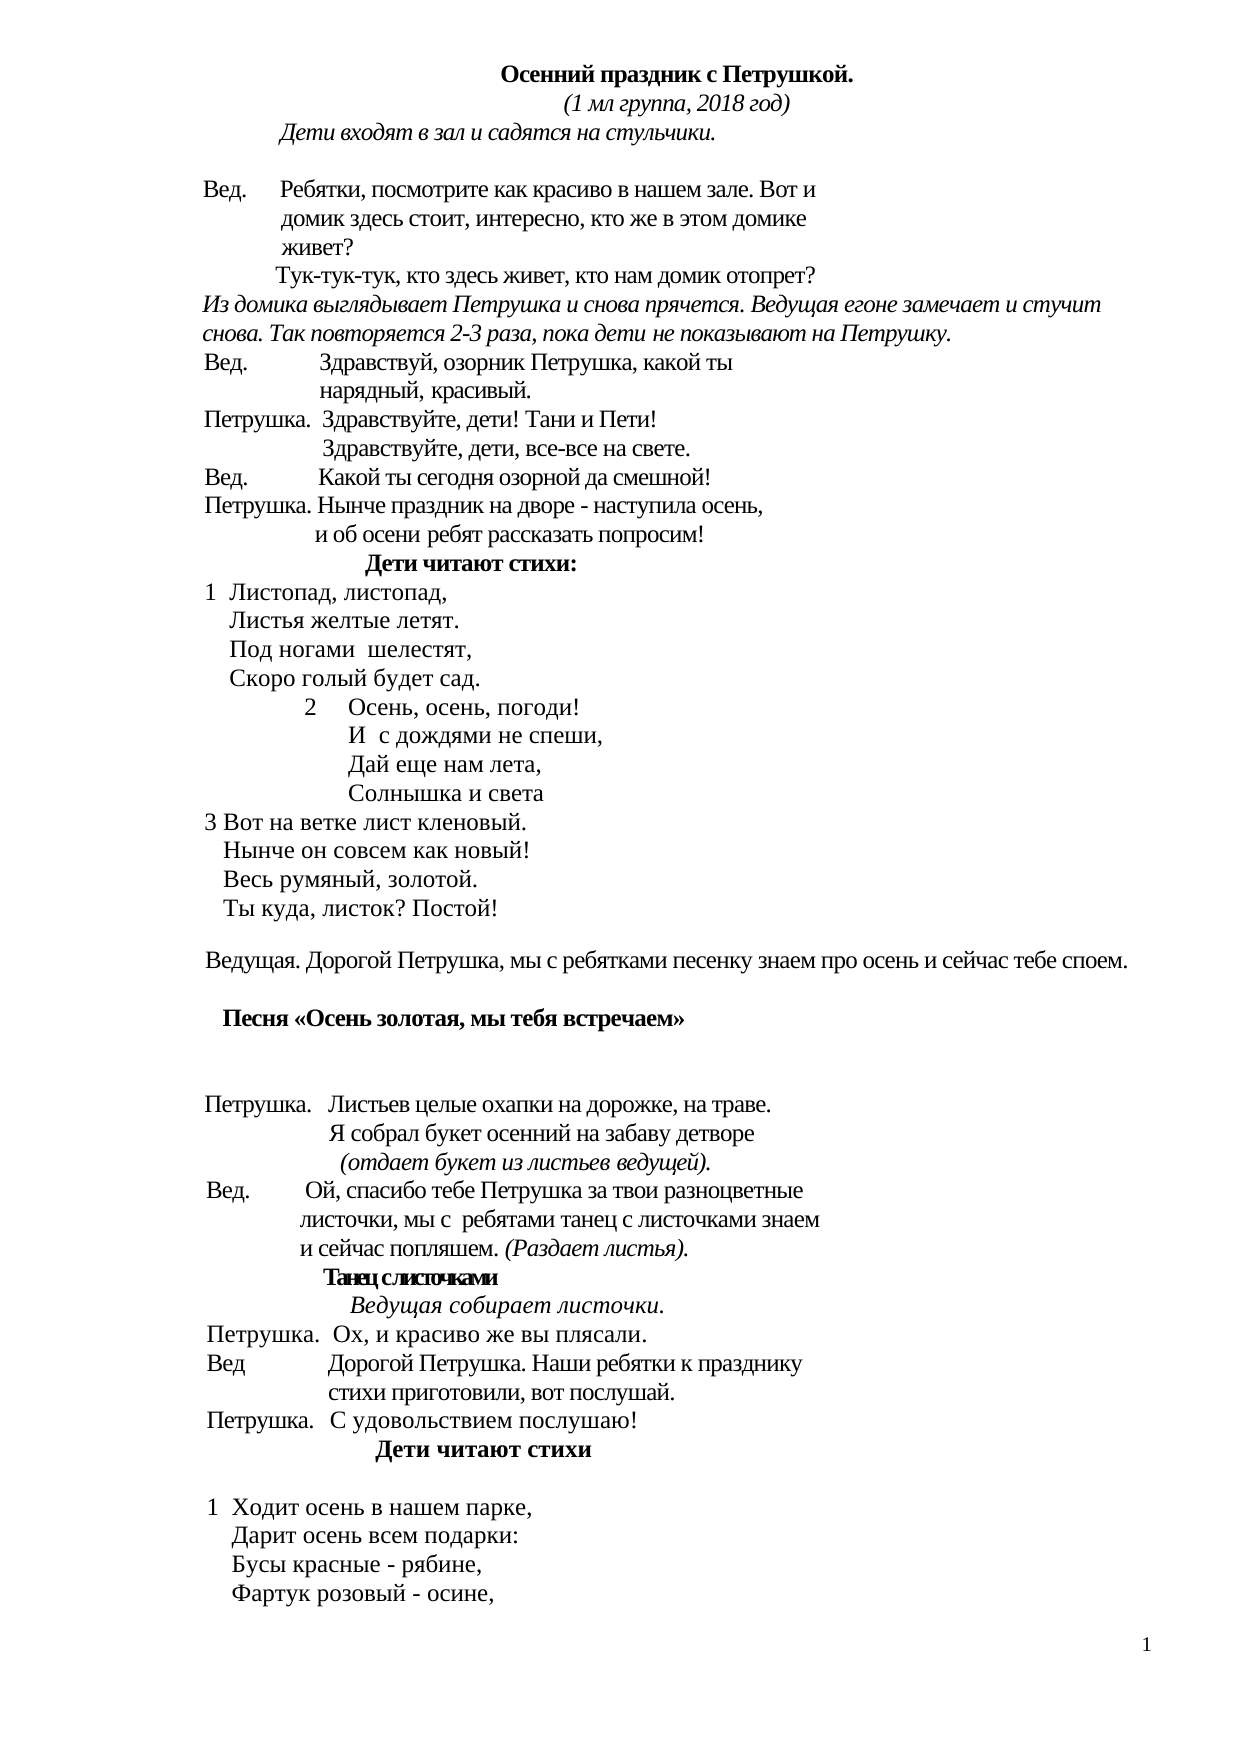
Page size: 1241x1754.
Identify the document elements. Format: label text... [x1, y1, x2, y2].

text и сейчас попляшем. (Раздает листья). [206, 1233, 1152, 1262]
text Вед. Какой ты сегодня озорной да смешной! [204, 462, 1152, 490]
text Я собрал букет осенний на забаву детворе [205, 1118, 1152, 1147]
text Петрушка. Ох, и красиво же вы плясали. [206, 1319, 1152, 1348]
text Дети читают стихи: [204, 548, 1152, 577]
text Из домика выглядывает Петрушка и снова прячется. Ведущая егоне замечает и стучит снова. Так повторяется 2-3 раза, пока дети не показывают на Петрушку. [202, 289, 1152, 347]
text 1 Ходит осень в нашем парке, [206, 1492, 1152, 1521]
text и об осени ребят рассказать попросим! [204, 519, 1152, 548]
text 1 Листопад, листопад, Листья желтые летят. Под ногами шелестят, Скоро голый будет сад. [204, 577, 1152, 692]
text Дети входят в зал и садятся на стульчики. [203, 117, 1152, 145]
text Ведущая собирает листочки. [177, 1291, 1014, 1319]
text Ведущая. Дорогой Петрушка, мы с ребятками песенку знаем про осень и сейчас тебе споем. [205, 946, 1152, 974]
text Нынче он совсем как новый! [204, 835, 1152, 864]
text Танец с листочками [177, 1262, 1014, 1291]
text домик здесь стоит, интересно, кто же в этом домике [203, 203, 1152, 232]
text Петрушка. Здравствуйте, дети! Тани и Пети! [203, 404, 1152, 433]
text Петрушка. С удовольствием послушаю! [206, 1406, 1152, 1434]
text Фартук розовый - осине, [206, 1578, 1152, 1607]
text (отдает букет из листьев ведущей). [205, 1147, 1152, 1176]
text Петрушка. Нынче праздник на дворе - наступила осень, [204, 490, 1152, 519]
text нарядный, красивый. [203, 375, 1152, 404]
text Здравствуйте, дети, все-все на свете. [204, 433, 1152, 462]
text Тук-тук-тук, кто здесь живет, кто нам домик отопрет? [203, 260, 1152, 289]
text Весь румяный, золотой. [204, 864, 1152, 893]
text Песня «Осень золотая, мы тебя встречаем» [205, 1003, 1152, 1032]
text листочки, мы с ребятами танец с листочками знаем [206, 1204, 1152, 1233]
text Дарит осень всем подарки: [206, 1521, 1152, 1549]
text Ты куда, листок? Постой! [204, 893, 1152, 922]
text Вед. Здравствуй, озорник Петрушка, какой ты [203, 347, 1152, 375]
text Петрушка. Листьев целые охапки на дорожке, на траве. [204, 1089, 1152, 1118]
text Бусы красные - рябине, [206, 1549, 1152, 1578]
text Вед Дорогой Петрушка. Наши ребятки к празднику [206, 1348, 1152, 1377]
text живет? [203, 232, 1152, 260]
text Вед. Ребятки, посмотрите как красиво в нашем зале. Вот и [203, 174, 1152, 203]
text Дети читают стихи [206, 1434, 1152, 1463]
text 2 Осень, осень, погоди! И с дождями не спеши, Дай еще нам лета, Солнышка и света 3 Вот на ветке лист кленовый. [204, 692, 1152, 835]
text Вед. Ой, спасибо тебе Петрушка за твои разноцветные [206, 1176, 1152, 1204]
text Осенний праздник с Петрушкой. [203, 59, 1152, 88]
text стихи приготовили, вот послушай. [206, 1377, 1152, 1406]
text (1 мл группа, 2018 год) [203, 88, 1152, 117]
